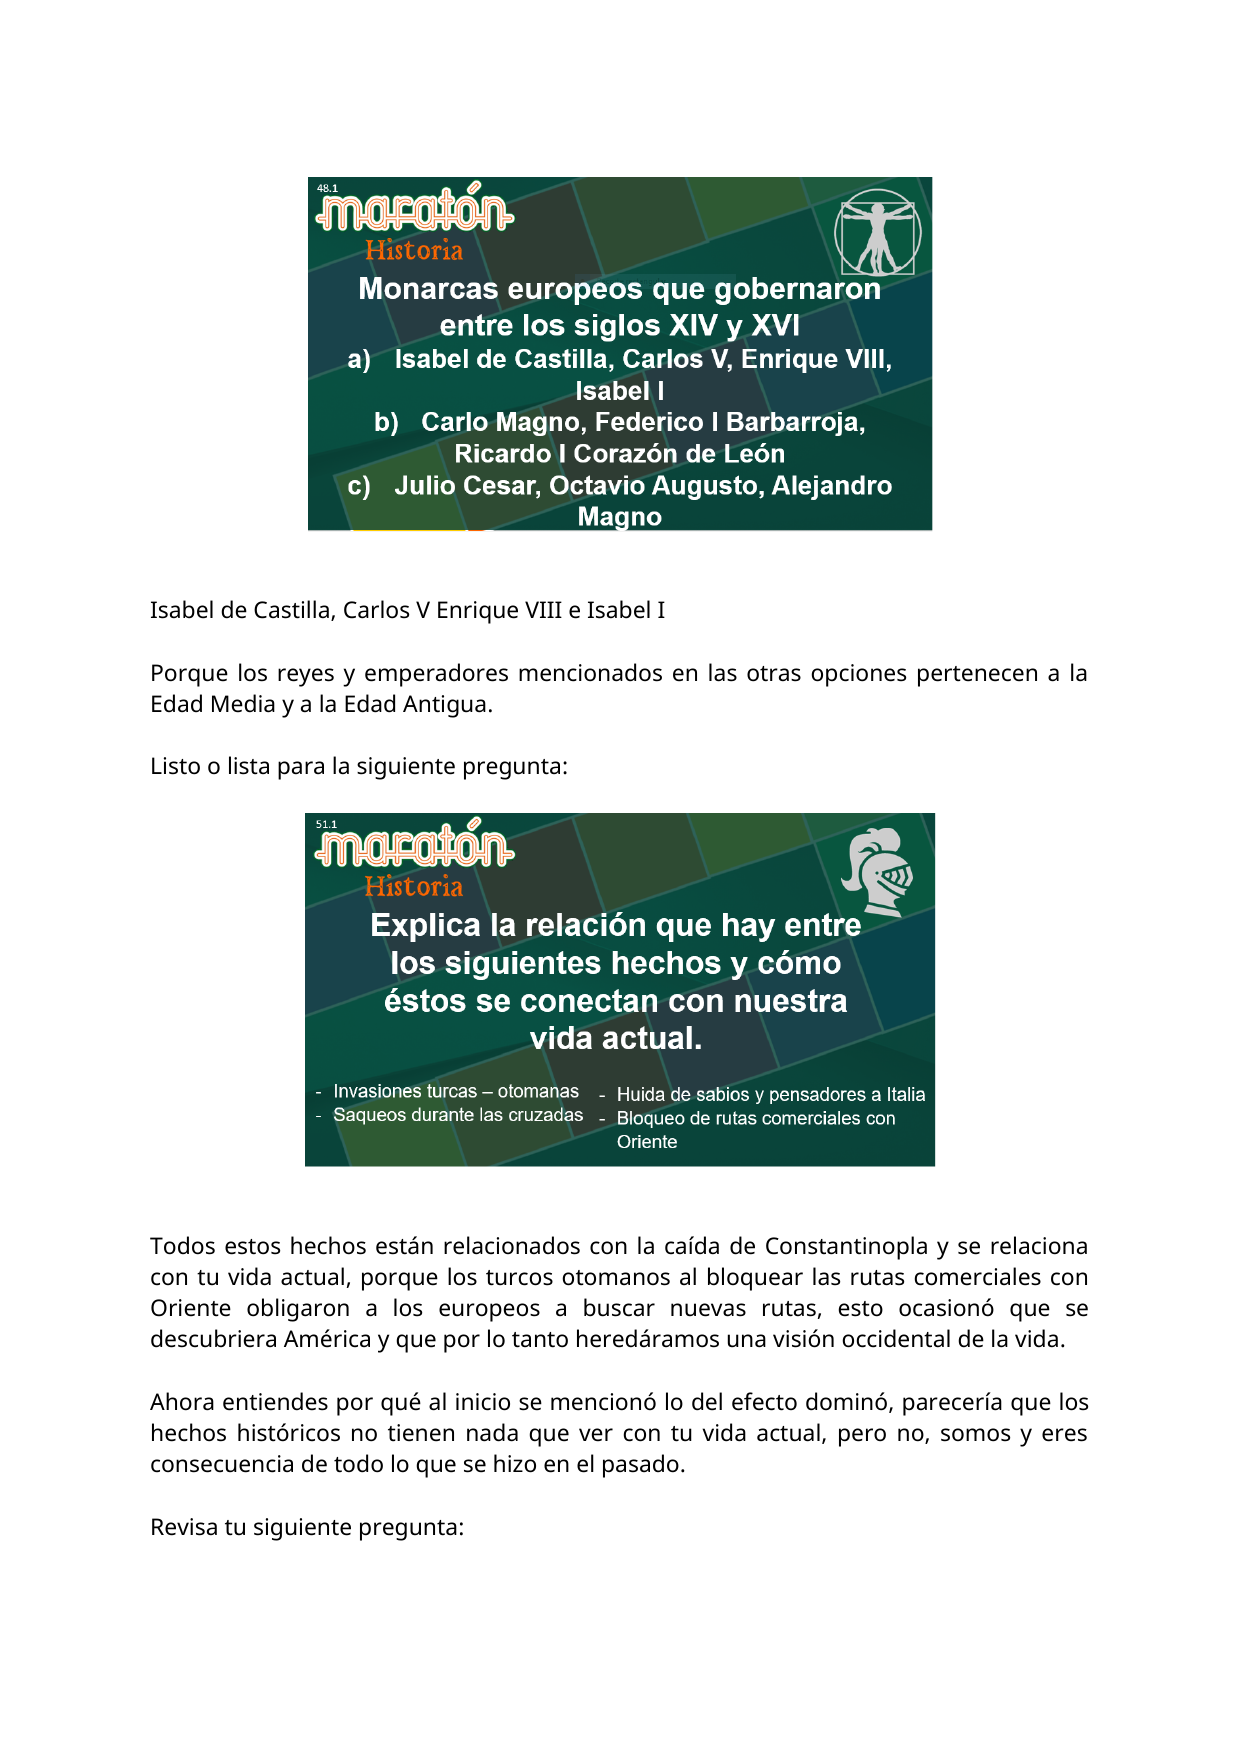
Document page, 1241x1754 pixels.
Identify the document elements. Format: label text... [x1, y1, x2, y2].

text Isabel de Castilla, Carlos V Enrique VIII e Isabel I [150, 594, 1090, 625]
text Revisa tu siguiente pregunta: [150, 1511, 1090, 1542]
text Porque los reyes y emperadores mencionados en las otras opciones pertenecen a la Edad Media y a la Edad Antigua. [150, 656, 1090, 719]
picture [307, 177, 933, 532]
text Listo o lista para la siguiente pregunta: [150, 750, 1090, 781]
picture [304, 812, 936, 1167]
text Ahora entiendes por qué al inicio se mencionó lo del efecto dominó, parecería que los hechos históricos no tienen nada que ver con tu vida actual, pero no, somos y eres consecuencia de todo lo que se hizo en el pasado. [150, 1386, 1090, 1479]
text Todos estos hechos están relacionados con la caída de Constantinopla y se relaciona con tu vida actual, porque los turcos otomanos al bloquear las rutas comerciales con Oriente obligaron a los europeos a buscar nuevas rutas, esto ocasionó que se descubriera América y que por lo tanto heredáramos una visión occidental de la vida. [150, 1229, 1090, 1354]
